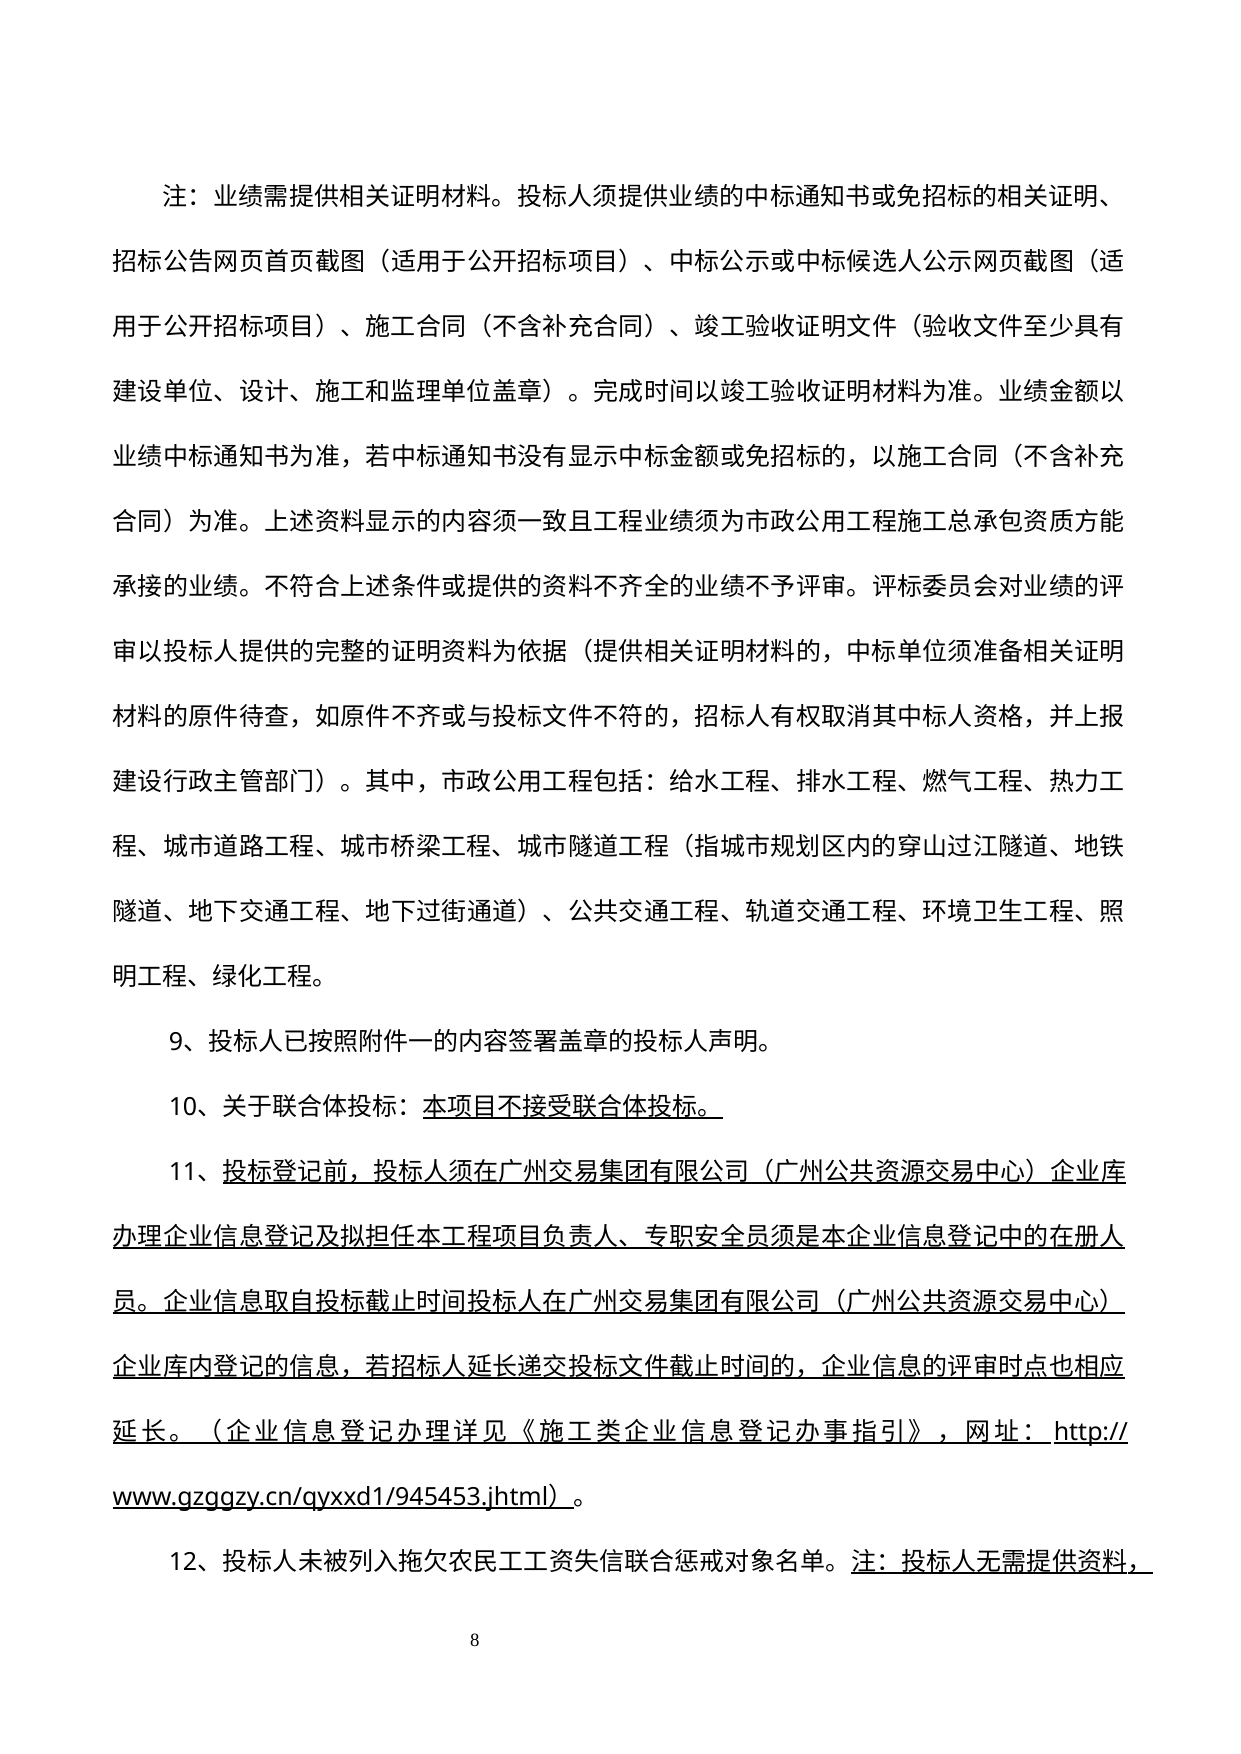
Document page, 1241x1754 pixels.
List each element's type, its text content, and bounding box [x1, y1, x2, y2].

text 10、关于联合体投标：本项目不接受联合体投标。 [112, 1072, 1128, 1137]
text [112, 1527, 1128, 1592]
text 9、投标人已按照附件一的内容签署盖章的投标人声明。 [112, 1007, 1128, 1072]
text 11、投标登记前，投标人须在广州交易集团有限公司（广州公共资源交易中心）企业库办理企业信息登记及拟担任本工程项目负责人、专职安全员须是本企业信息登记中的在册人员。企业信息取自投标截止时间投标人在广州交易集团有限公司（广州公共资源交易中心）企业库内登记的信息，若招标人延长递交投标文件截止时间的，企业信息的评审时点也相应延长。（企业信息登记办理详见《施工类企业信息登记办事指引》，网址：http://www.gzggzy.cn/qyxxd1/945453.jhtml）。 [112, 1137, 1128, 1527]
text 注：业绩需提供相关证明材料。投标人须提供业绩的中标通知书或免招标的相关证明、招标公告网页首页截图（适用于公开招标项目）、中标公示或中标候选人公示网页截图（适用于公开招标项目）、施工合同（不含补充合同）、竣工验收证明文件（验收文件至少具有建设单位、设计、施工和监理单位盖章）。完成时间以竣工验收证明材料为准。业绩金额以业绩中标通知书为准，若中标通知书没有显示中标金额或免招标的，以施工合同（不含补充合同）为准。上述资料显示的内容须一致且工程业绩须为市政公用工程施工总承包资质方能承接的业绩。不符合上述条件或提供的资料不齐全的业绩不予评审。评标委员会对业绩的评审以投标人提供的完整的证明资料为依据（提供相关证明材料的，中标单位须准备相关证明材料的原件待查，如原件不齐或与投标文件不符的，招标人有权取消其中标人资格，并上报建设行政主管部门）。其中，市政公用工程包括：给水工程、排水工程、燃气工程、热力工程、城市道路工程、城市桥梁工程、城市隧道工程（指城市规划区内的穿山过江隧道、地铁隧道、地下交通工程、地下过街通道）、公共交通工程、轨道交通工程、环境卫生工程、照明工程、绿化工程。 [112, 162, 1128, 1007]
